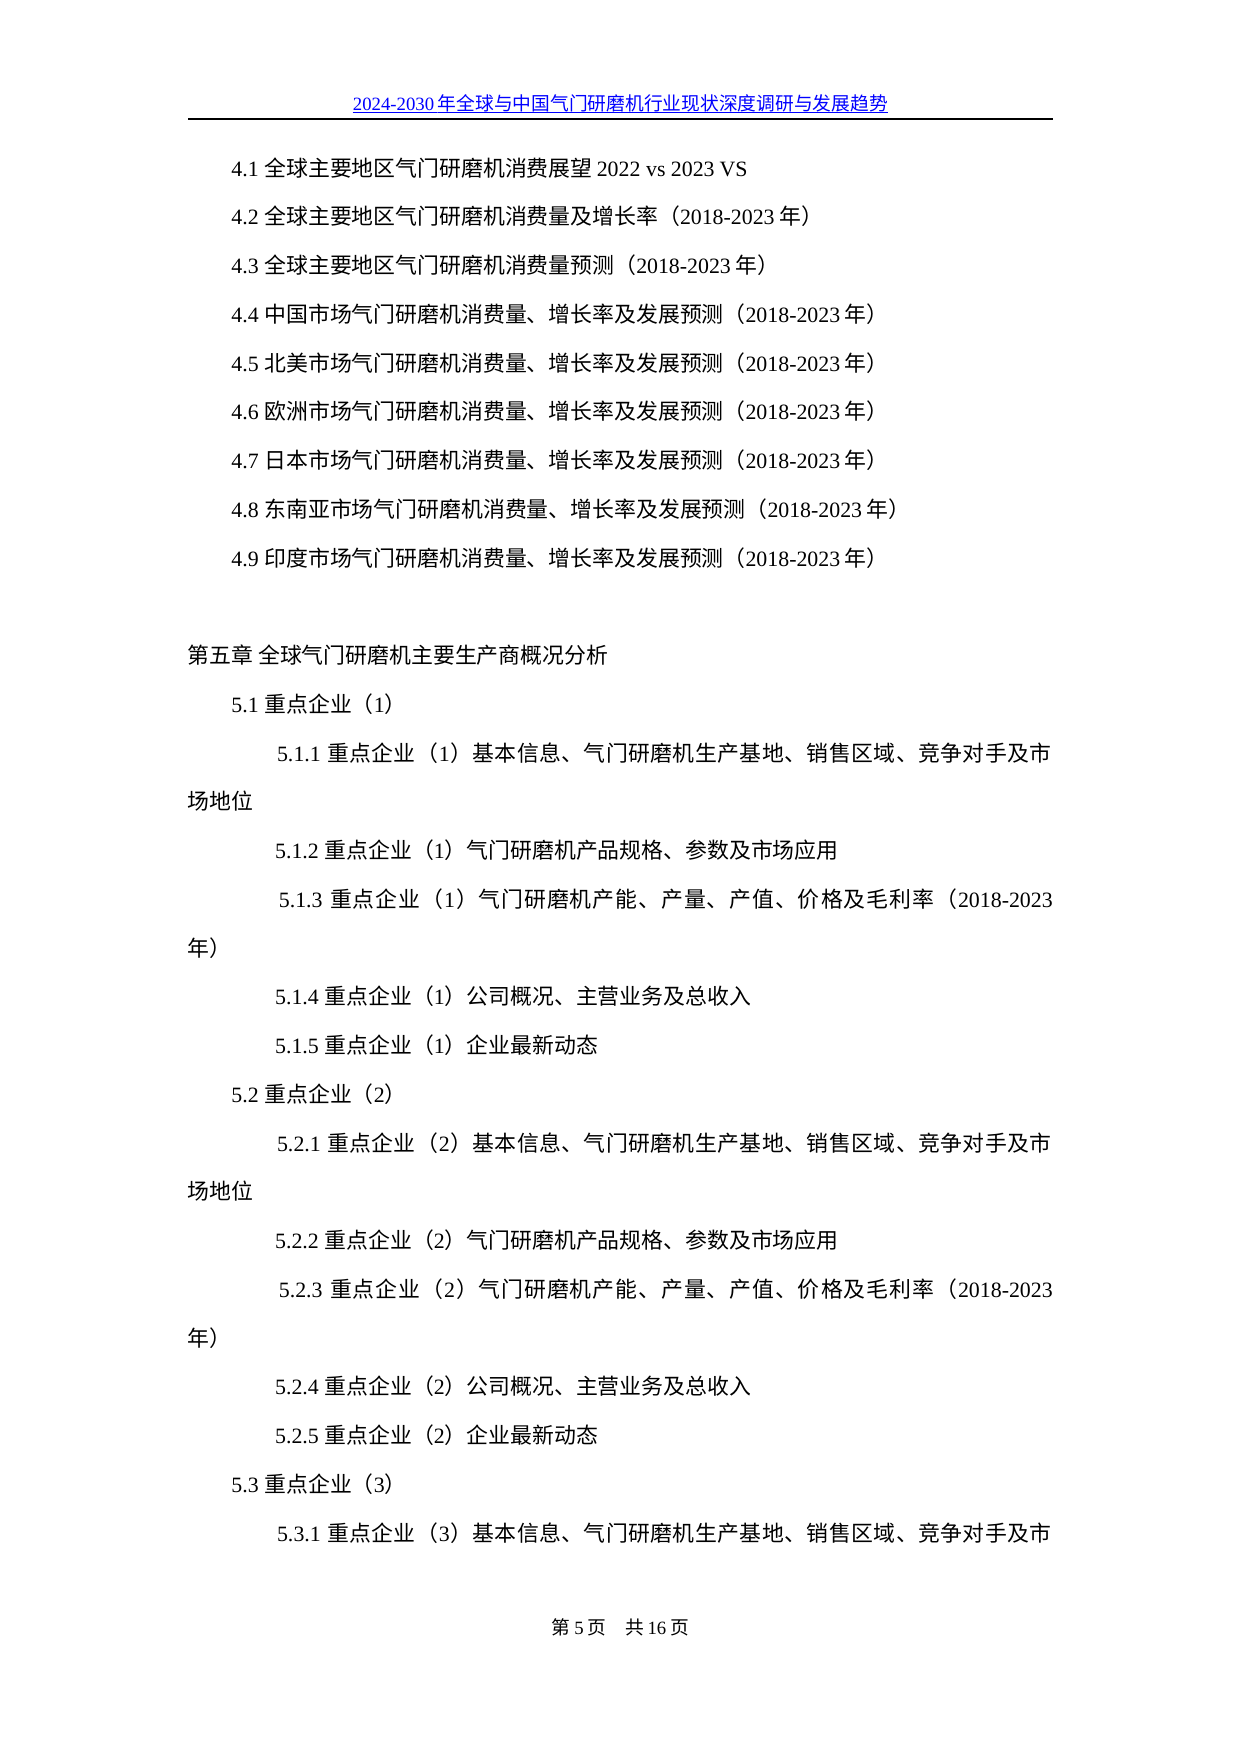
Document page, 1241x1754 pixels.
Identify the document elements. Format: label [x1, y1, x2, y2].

text [187, 150, 1053, 1548]
